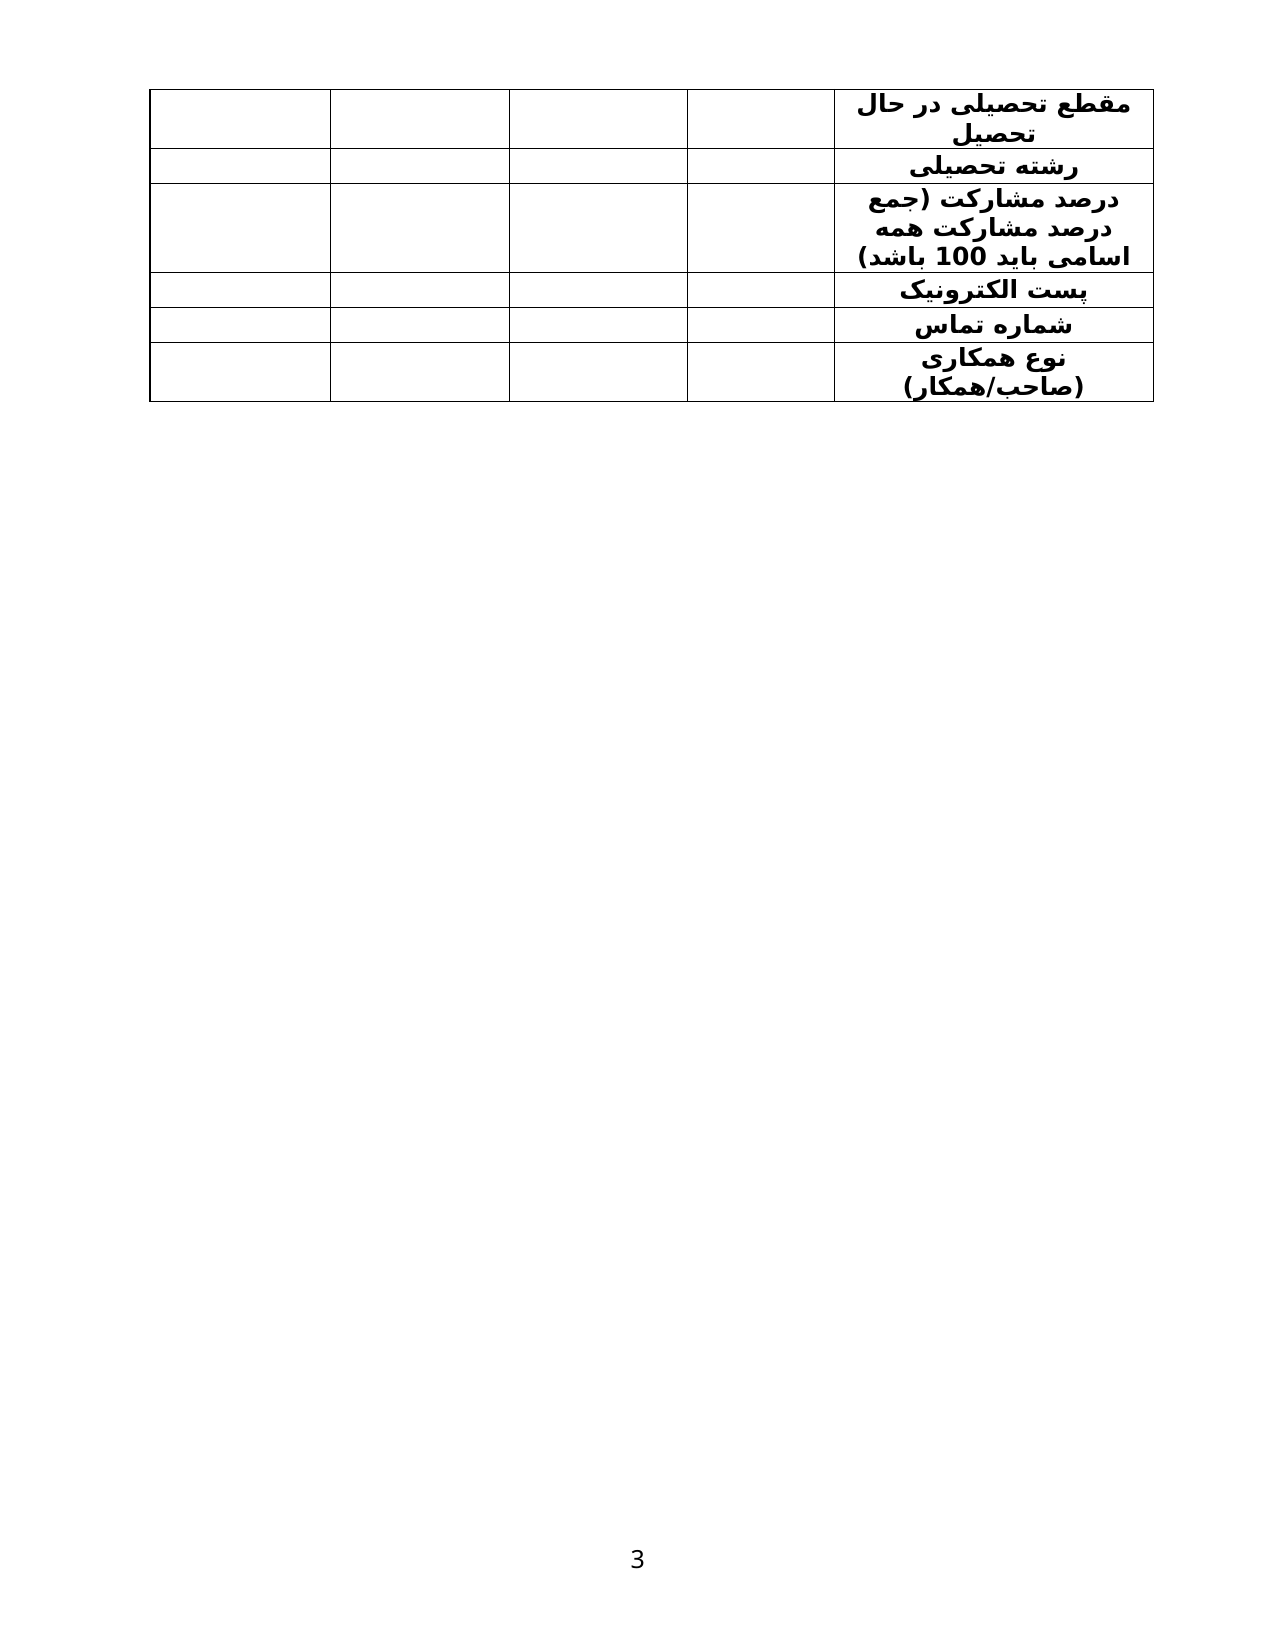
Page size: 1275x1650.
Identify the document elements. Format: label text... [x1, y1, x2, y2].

table_cell [151, 184, 330, 272]
table_cell [331, 149, 509, 183]
table_cell رشته تحصیلی [835, 149, 1153, 183]
table_cell درصد مشارکت (جمع درصد مشارکت همه اسامی باید 100 باشد) [835, 184, 1153, 272]
table_cell [688, 273, 834, 307]
table_cell [510, 308, 687, 342]
table_cell [688, 343, 834, 401]
table_cell پست الکترونیک [835, 273, 1153, 307]
table_cell [331, 184, 509, 272]
table_cell [510, 149, 687, 183]
table_cell مقطع تحصیلی در حال تحصیل [835, 90, 1153, 148]
table_cell [151, 90, 330, 148]
table_cell [688, 149, 834, 183]
table_cell [510, 343, 687, 401]
table_cell [510, 90, 687, 148]
table_cell [151, 308, 330, 342]
table_cell [688, 184, 834, 272]
table_cell [688, 308, 834, 342]
table_cell [331, 90, 509, 148]
table_cell [331, 343, 509, 401]
table_cell [151, 343, 330, 401]
table_cell [331, 273, 509, 307]
table_cell نوع همکاری (صاحب/همکار) [835, 343, 1153, 401]
table_cell [510, 273, 687, 307]
table_cell [510, 184, 687, 272]
table_cell شماره تماس [835, 308, 1153, 342]
table_cell [151, 273, 330, 307]
table_cell [151, 149, 330, 183]
table_cell [331, 308, 509, 342]
table_cell [688, 90, 834, 148]
